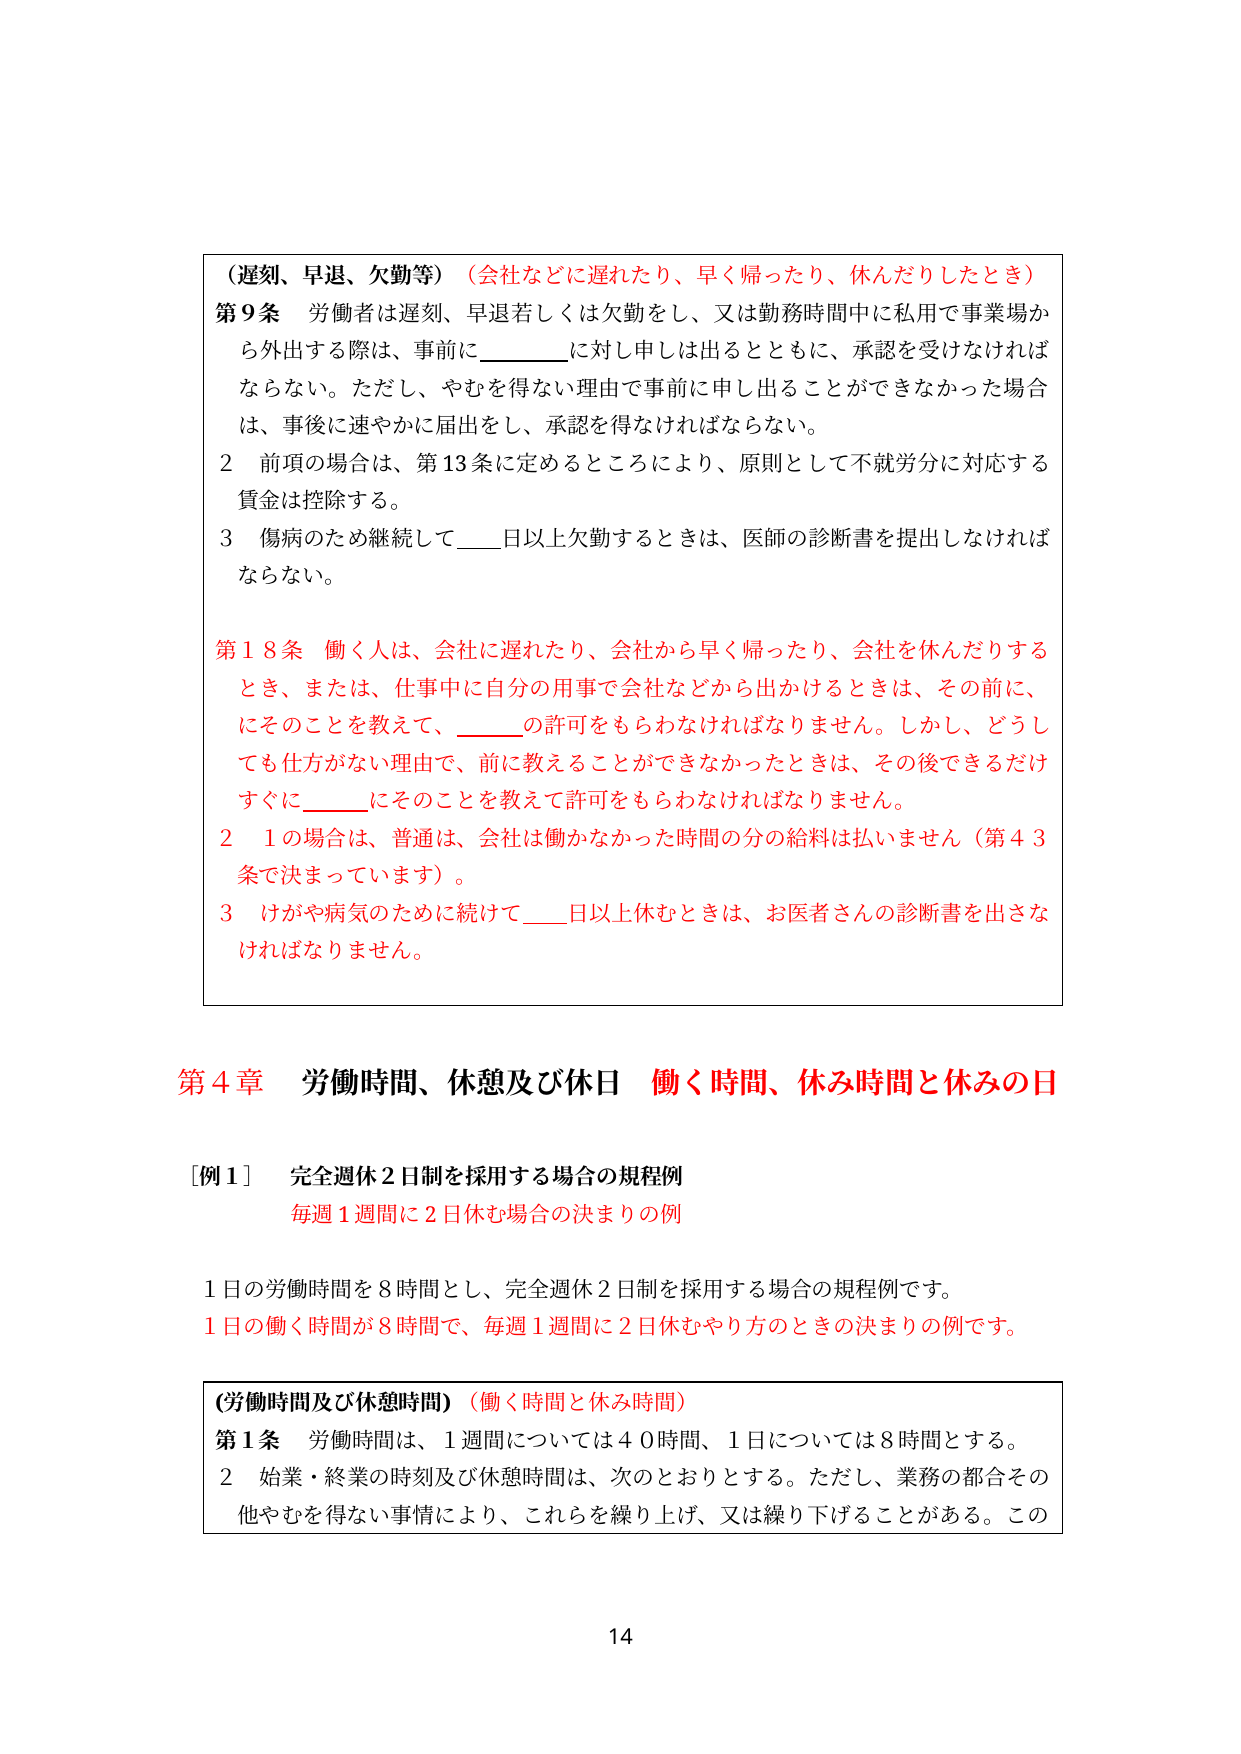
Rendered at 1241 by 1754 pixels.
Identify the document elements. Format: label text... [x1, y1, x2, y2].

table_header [204, 1383, 1062, 1532]
list 完全週休２日制を採用する場合の規程例 [177, 1156, 1063, 1194]
subtitle 労働時間、休憩及び休日 働く時間、休み時間と休みの日 [177, 1044, 1063, 1119]
text 毎週1週間に2日休む場合の決まりの例 [290, 1194, 1063, 1231]
table_header （遅刻、早退、欠勤等）（会社などに遅れたり、早く帰ったり、休んだりしたとき） 労働者は遅刻、早退若しくは欠勤をし、又は勤務時間中に私用で事業場から外出する際は、事前に に対し申しは出るとともに、承認を受けなければならない。ただし、やむを得ない理由で事前に申し出ることができなかった場合は、事後に速やかに届出をし、承認を得なければならない。 ２ 前項の場合は、第４３条に定めるところにより、原則として不就労分に対応する賃金は控除する。 ３ 傷病のため継続して 日以上欠勤するときは、医師の診断書を提出しなければならない。 第１８条 働く人は、会社に遅れたり、会社から早く帰ったり、会社を休んだりするとき、または、仕事中に自分の用事で会社などから出かけるときは、その前に、 にそのことを教えて、 の許可をもらわなければなりません。しかし、どうしても仕方がない理由で、前に教えることができなかったときは、その後できるだけすぐに にそのことを教えて許可をもらわなければなりません。 ２ １の場合は、普通は、会社は働かなかった時間の分の給料は払いません（第４３条で決まっています）。 ３ けがや病気のために続けて 日以上休むときは、お医者さんの診断書を出さなければなりません。 [204, 255, 1062, 1005]
text １日の労働時間を８時間とし、完全週休２日制を採用する場合の規程例です。 [177, 1269, 1063, 1306]
text １日の働く時間が８時間で、毎週１週間に２日休むやり方のときの決まりの例です。 [177, 1306, 1063, 1344]
